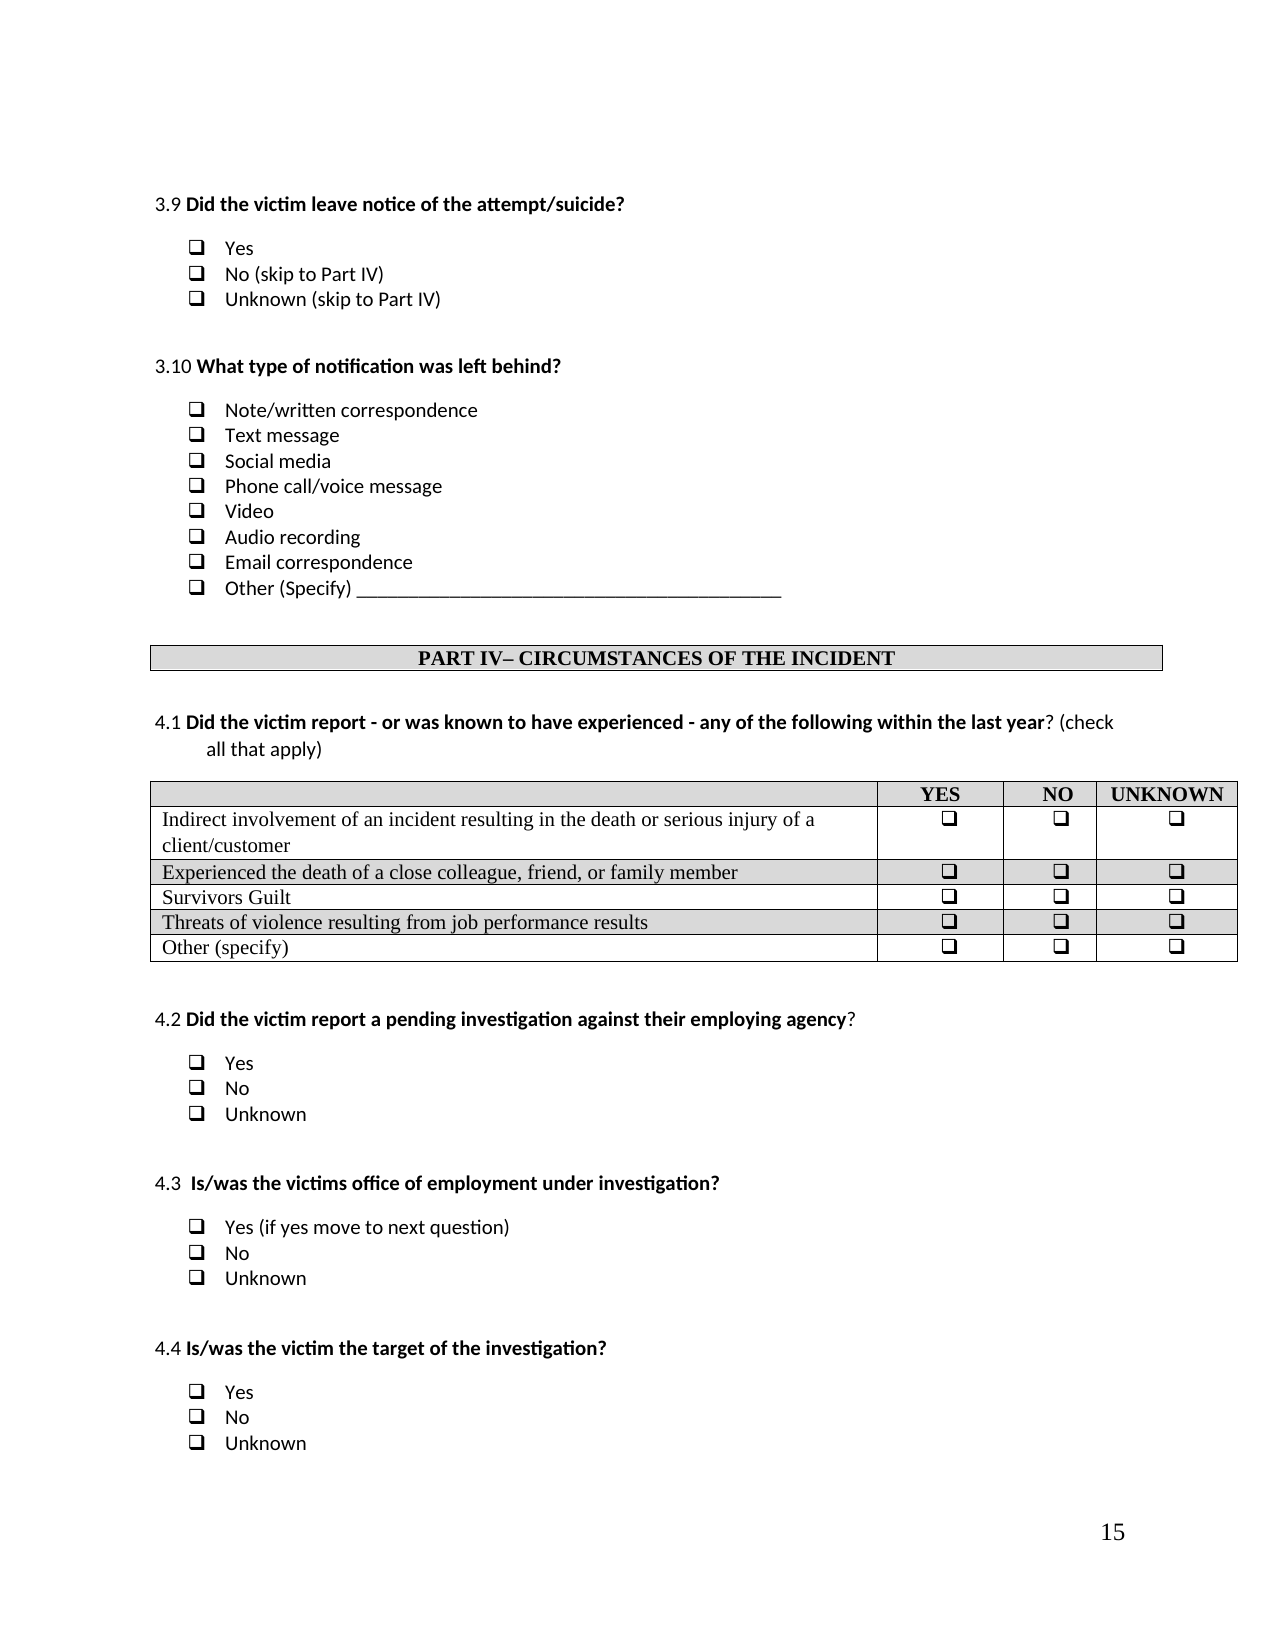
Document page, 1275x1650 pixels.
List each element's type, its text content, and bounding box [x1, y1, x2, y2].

text 4.2 Did the victim report a pending investigation against their employing agency? [150, 1006, 1125, 1031]
list Unknown (skip to Part IV) [187, 286, 1125, 312]
list Unknown [187, 1265, 1125, 1291]
table_header NO [1004, 782, 1096, 806]
table_header PART IV– CIRCUMSTANCES OF THE INCIDENT [151, 646, 1162, 669]
list No (skip to Part IV) [187, 261, 1125, 286]
table_cell [1097, 935, 1237, 961]
list Yes [187, 1379, 1125, 1404]
table_cell [1097, 910, 1237, 934]
list No [187, 1240, 1125, 1265]
text 4.3 Is/was the victims office of employment under investigation? [150, 1170, 1125, 1196]
list Note/written correspondence [187, 397, 1125, 422]
table_cell [878, 935, 1003, 961]
list Unknown [187, 1430, 1125, 1455]
list Social media [187, 448, 1125, 473]
table_cell [878, 860, 1003, 884]
table_cell [1004, 935, 1096, 961]
table_cell [1097, 807, 1237, 859]
table_cell [1004, 807, 1096, 859]
table_cell [878, 885, 1003, 909]
list Text message [187, 422, 1125, 448]
table_cell [878, 807, 1003, 859]
text 3.10 What type of notification was left behind? [150, 353, 1125, 378]
table_cell [1004, 885, 1096, 909]
list Phone call/voice message [187, 473, 1125, 499]
table_cell [1097, 885, 1237, 909]
table_header UNKNOWN [1097, 782, 1237, 806]
table_cell Survivors Guilt [151, 885, 877, 909]
table_cell Threats of violence resulting from job performance results [151, 910, 877, 934]
list Video [187, 499, 1125, 524]
table_header [151, 782, 877, 806]
table_cell Other (specify) [151, 935, 877, 961]
list Yes [187, 235, 1125, 261]
list No [187, 1076, 1125, 1101]
table_cell [1004, 860, 1096, 884]
table_header YES [878, 782, 1003, 806]
list Other (Specify) _________________________________________ [187, 575, 1125, 600]
table_cell Experienced the death of a close colleague, friend, or family member [151, 860, 877, 884]
list Email correspondence [187, 549, 1125, 575]
text 4.4 Is/was the victim the target of the investigation? [150, 1335, 1125, 1360]
list Yes [187, 1050, 1125, 1076]
list Unknown [187, 1101, 1125, 1126]
list No [187, 1404, 1125, 1430]
table_cell [878, 910, 1003, 934]
table_cell [1097, 860, 1237, 884]
text 4.1 Did the victim report - or was known to have experienced - any of the following within the last year? (check all that apply) [150, 709, 1125, 762]
table_cell [1004, 910, 1096, 934]
list Audio recording [187, 524, 1125, 549]
list Yes (if yes move to next question) [187, 1214, 1125, 1240]
text 3.9 Did the victim leave notice of the attempt/suicide? [150, 191, 1125, 217]
table_cell Indirect involvement of an incident resulting in the death or serious injury of a client/customer [151, 807, 877, 859]
